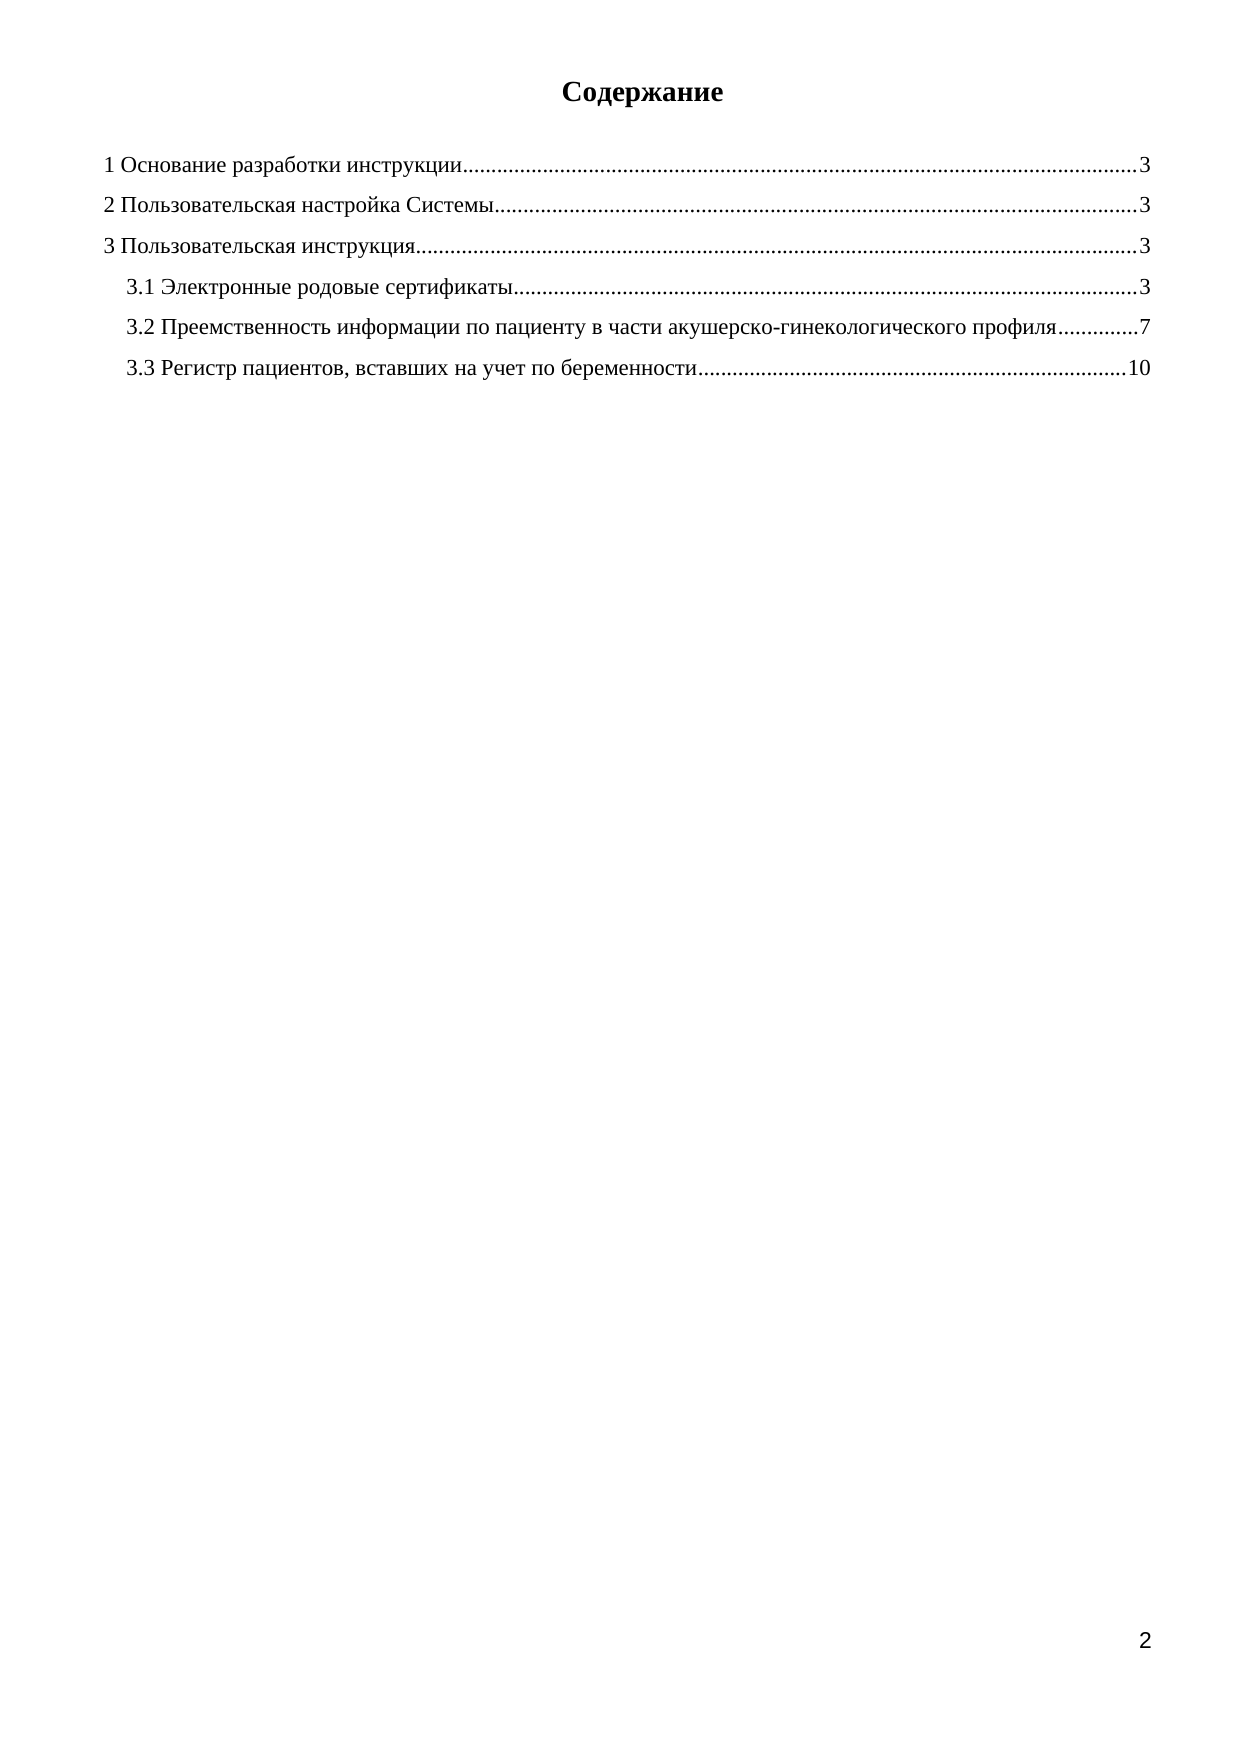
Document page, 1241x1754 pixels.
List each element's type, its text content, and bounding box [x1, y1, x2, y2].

text 3.1 Электронные родовые сертификаты 3 [126, 273, 1152, 299]
text Содержание [103, 74, 1152, 107]
text 3.3 Регистр пациентов, вставших на учет по беременности 10 [126, 354, 1152, 380]
text 2 Пользовательская настройка Системы 3 [103, 192, 1152, 218]
text 3 Пользовательская инструкция 3 [103, 232, 1152, 258]
text 1 Основание разработки инструкции 3 [103, 151, 1152, 177]
text 3.2 Преемственность информации по пациенту в части акушерско-гинекологического профиля 7 [126, 313, 1152, 340]
